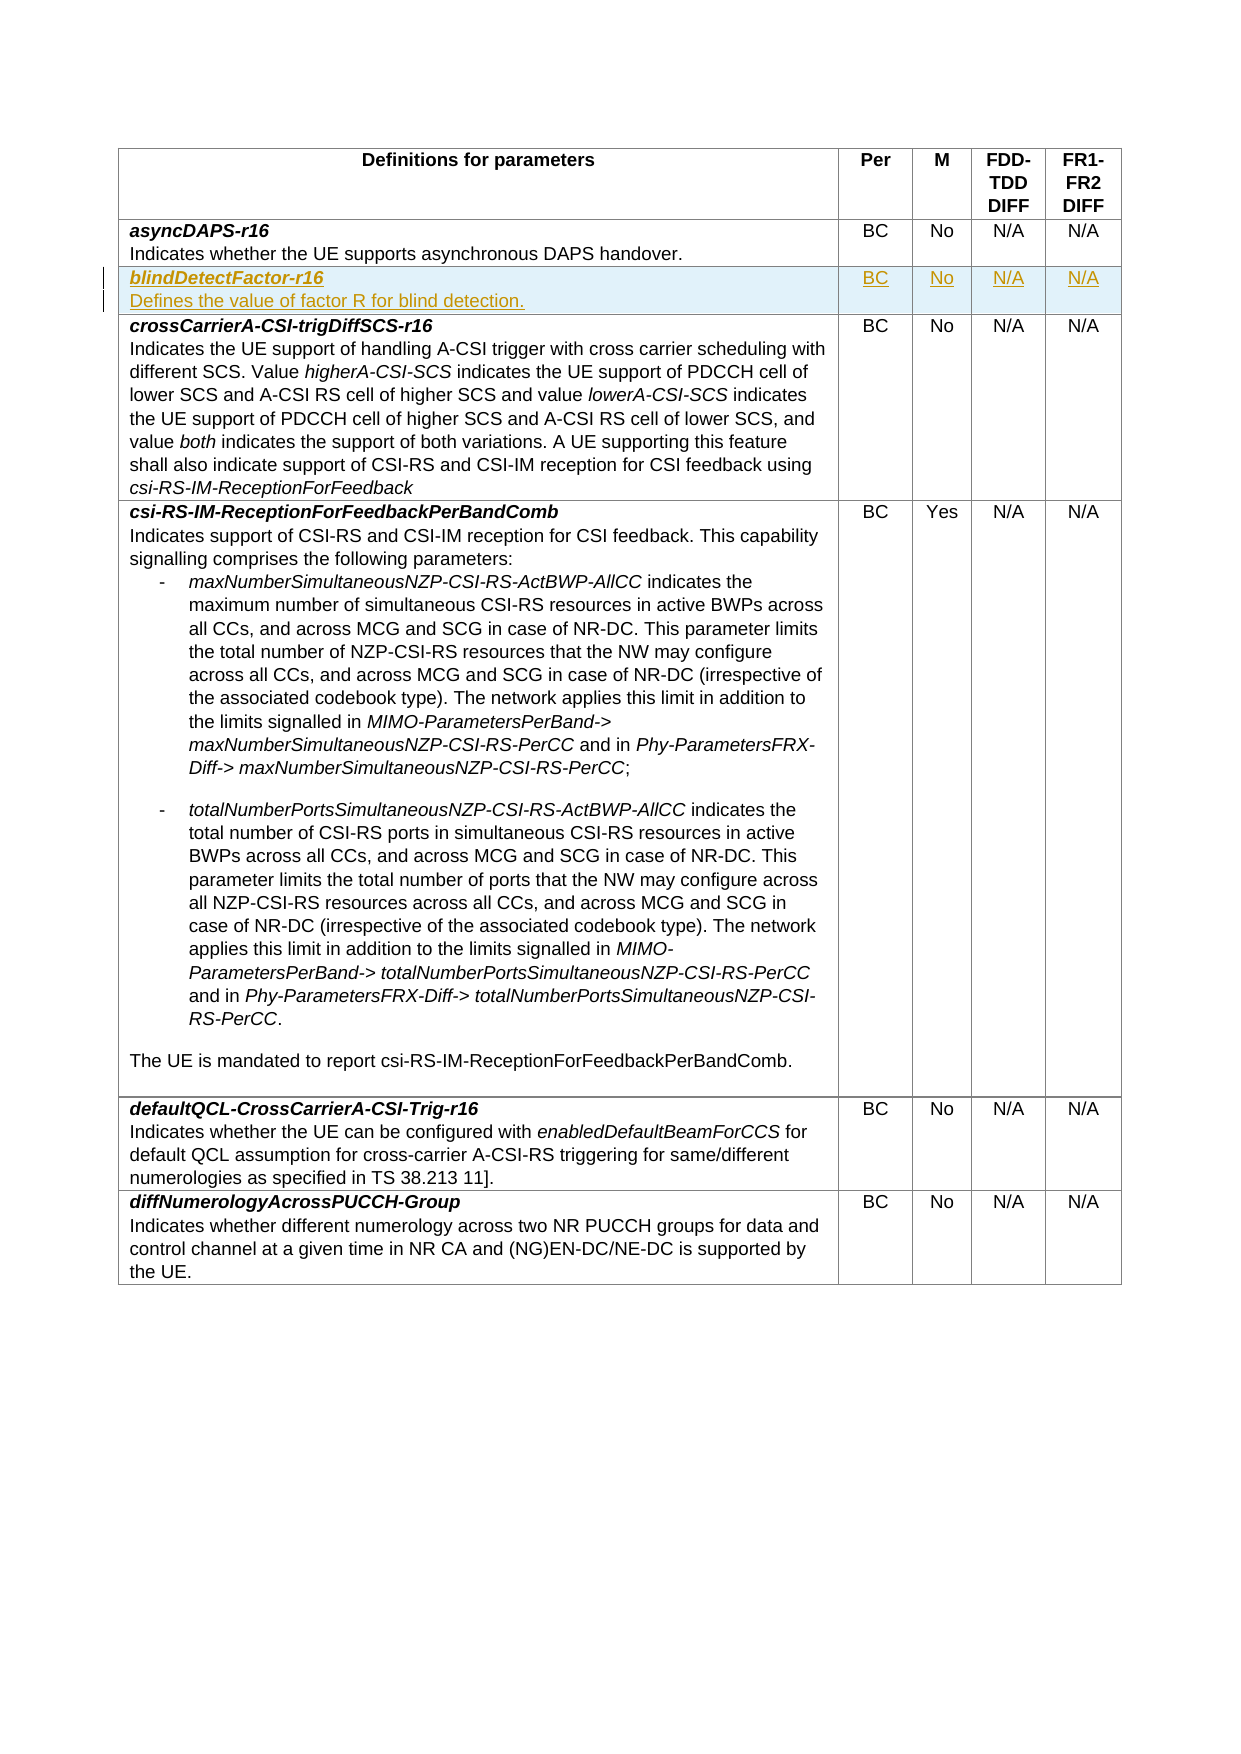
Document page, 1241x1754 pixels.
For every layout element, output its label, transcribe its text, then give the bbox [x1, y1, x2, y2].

table_cell No [913, 1098, 971, 1190]
table_cell N/A [1046, 501, 1121, 1096]
table_cell BC [839, 220, 912, 266]
table_cell BC [839, 315, 912, 500]
table_cell No [913, 220, 971, 266]
table_cell N/A [972, 315, 1045, 500]
table_cell N/A [972, 501, 1045, 1096]
table_cell No [913, 315, 971, 500]
table_cell N/A [1046, 315, 1121, 500]
table_header FR1-FR2 DIFF [1046, 149, 1121, 218]
table_cell N/A [1046, 220, 1121, 266]
table_cell defaultQCL-CrossCarrierA-CSI-Trig-r16 Indicates whether the UE can be configured with enabledDefaultBeamForCCS for default QCL assumption for cross-carrier A-CSI-RS triggering for same/different numerologies as specified in TS 38.213 11]. [119, 1098, 838, 1190]
table_cell N/A [972, 1191, 1045, 1284]
table_cell diffNumerologyAcrossPUCCH-Group Indicates whether different numerology across two NR PUCCH groups for data and control channel at a given time in NR CA and (NG)EN-DC/NE-DC is supported by the UE. [119, 1191, 838, 1284]
table_cell N/A [972, 220, 1045, 266]
table_cell N/A [972, 1098, 1045, 1190]
table_cell N/A [1046, 1191, 1121, 1284]
table_cell Yes [913, 501, 971, 1096]
table_header FDD-TDD DIFF [972, 149, 1045, 218]
table_cell BC [839, 1098, 912, 1190]
table_header M [913, 149, 971, 218]
table_cell crossCarrierA-CSI-trigDiffSCS-r16 Indicates the UE support of handling A-CSI trigger with cross carrier scheduling with different SCS. Value higherA-CSI-SCS indicates the UE support of PDCCH cell of lower SCS and A-CSI RS cell of higher SCS and value lowerA-CSI-SCS indicates the UE support of PDCCH cell of higher SCS and A-CSI RS cell of lower SCS, and value both indicates the support of both variations. A UE supporting this feature shall also indicate support of CSI-RS and CSI-IM reception for CSI feedback using csi-RS-IM-ReceptionForFeedback [119, 315, 838, 500]
table_cell No [913, 1191, 971, 1284]
table_cell N/A [1046, 1098, 1121, 1190]
table_cell BC [839, 501, 912, 1096]
table_cell asyncDAPS-r16 Indicates whether the UE supports asynchronous DAPS handover. [119, 220, 838, 266]
table_header Definitions for parameters [119, 149, 838, 218]
table_cell BC [839, 1191, 912, 1284]
table_cell csi-RS-IM-ReceptionForFeedbackPerBandComb Indicates support of CSI-RS and CSI-IM reception for CSI feedback. This capability signalling comprises the following parameters: - maxNumberSimultaneousNZP-CSI-RS-ActBWP-AllCC indicates the maximum number of simultaneous CSI-RS resources in active BWPs across all CCs, and across MCG and SCG in case of NR-DC. This parameter limits the total number of NZP-CSI-RS resources that the NW may configure across all CCs, and across MCG and SCG in case of NR-DC (irrespective of the associated codebook type). The network applies this limit in addition to the limits signalled in MIMO-ParametersPerBand-> maxNumberSimultaneousNZP-CSI-RS-PerCC and in Phy-ParametersFRX-Diff-> maxNumberSimultaneousNZP-CSI-RS-PerCC; - totalNumberPortsSimultaneousNZP-CSI-RS-ActBWP-AllCC indicates the total number of CSI-RS ports in simultaneous CSI-RS resources in active BWPs across all CCs, and across MCG and SCG in case of NR-DC. This parameter limits the total number of ports that the NW may configure across all NZP-CSI-RS resources across all CCs, and across MCG and SCG in case of NR-DC (irrespective of the associated codebook type). The network applies this limit in addition to the limits signalled in MIMO-ParametersPerBand-> totalNumberPortsSimultaneousNZP-CSI-RS-PerCC and in Phy-ParametersFRX-Diff-> totalNumberPortsSimultaneousNZP-CSI-RS-PerCC. The UE is mandated to report csi-RS-IM-ReceptionForFeedbackPerBandComb. [119, 501, 838, 1096]
table_header Per [839, 149, 912, 218]
